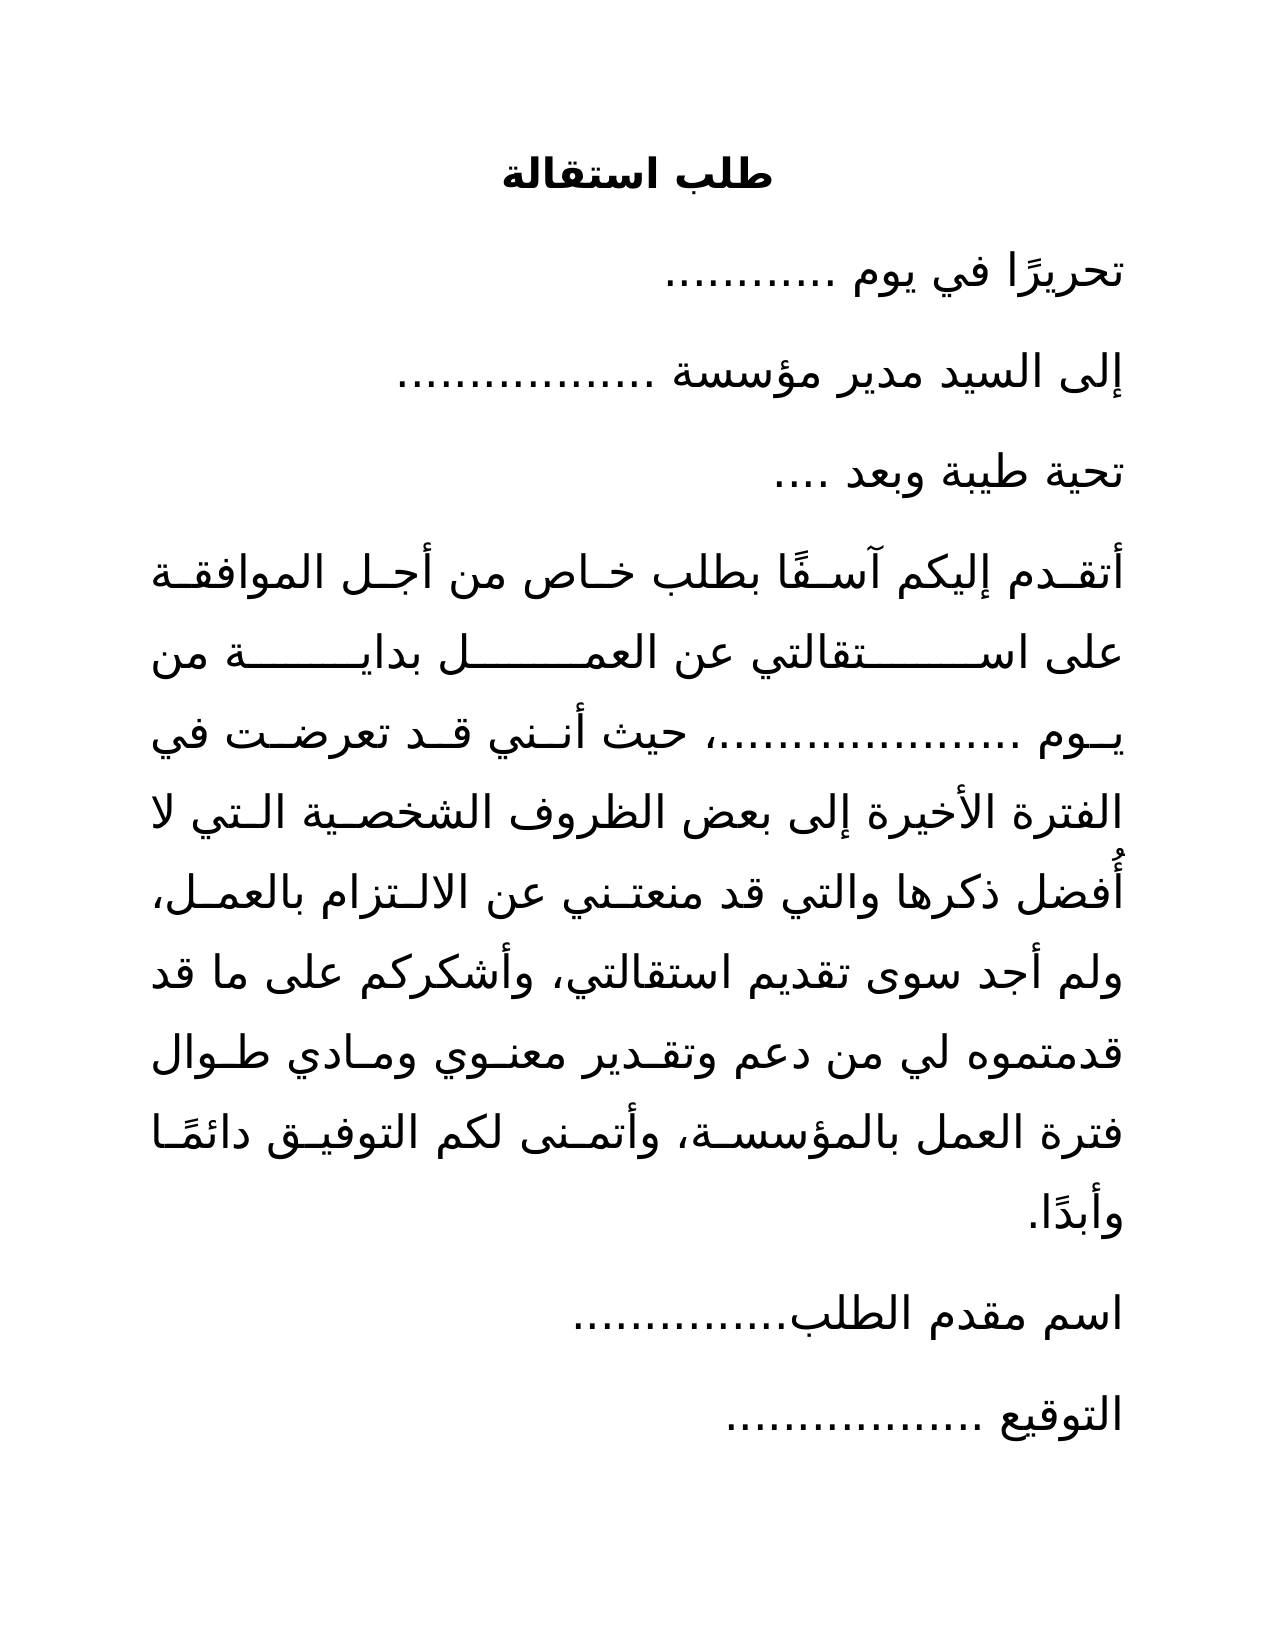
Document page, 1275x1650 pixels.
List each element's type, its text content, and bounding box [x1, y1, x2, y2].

text إلى السيد مدير مؤسسة .................. [150, 344, 1125, 398]
text اسم مقدم الطلب............... [150, 1287, 1125, 1340]
text تحريرًا في يوم ............ [150, 244, 1125, 297]
text أتقدم إليكم آسفًا بطلب خاص من أجل الموافقة على استقالتي عن العمل بداية من يوم .....................، حيث أنني قد تعرضت في الفترة الأخيرة إلى بعض الظروف الشخصية التي لا أُفضل ذكرها والتي قد منعتني عن الالتزام بالعمل، ولم أجد سوى تقديم استقالتي، وأشكركم على ما قد قدمتموه لي من دعم وتقدير معنوي ومادي طوال فترة العمل بالمؤسسة، وأتمنى لكم التوفيق دائمًا وأبدًا. [150, 546, 1125, 1239]
text التوقيع .................. [150, 1388, 1125, 1441]
text طلب استقالة [150, 150, 1125, 198]
text تحية طيبة وبعد .... [150, 445, 1125, 499]
